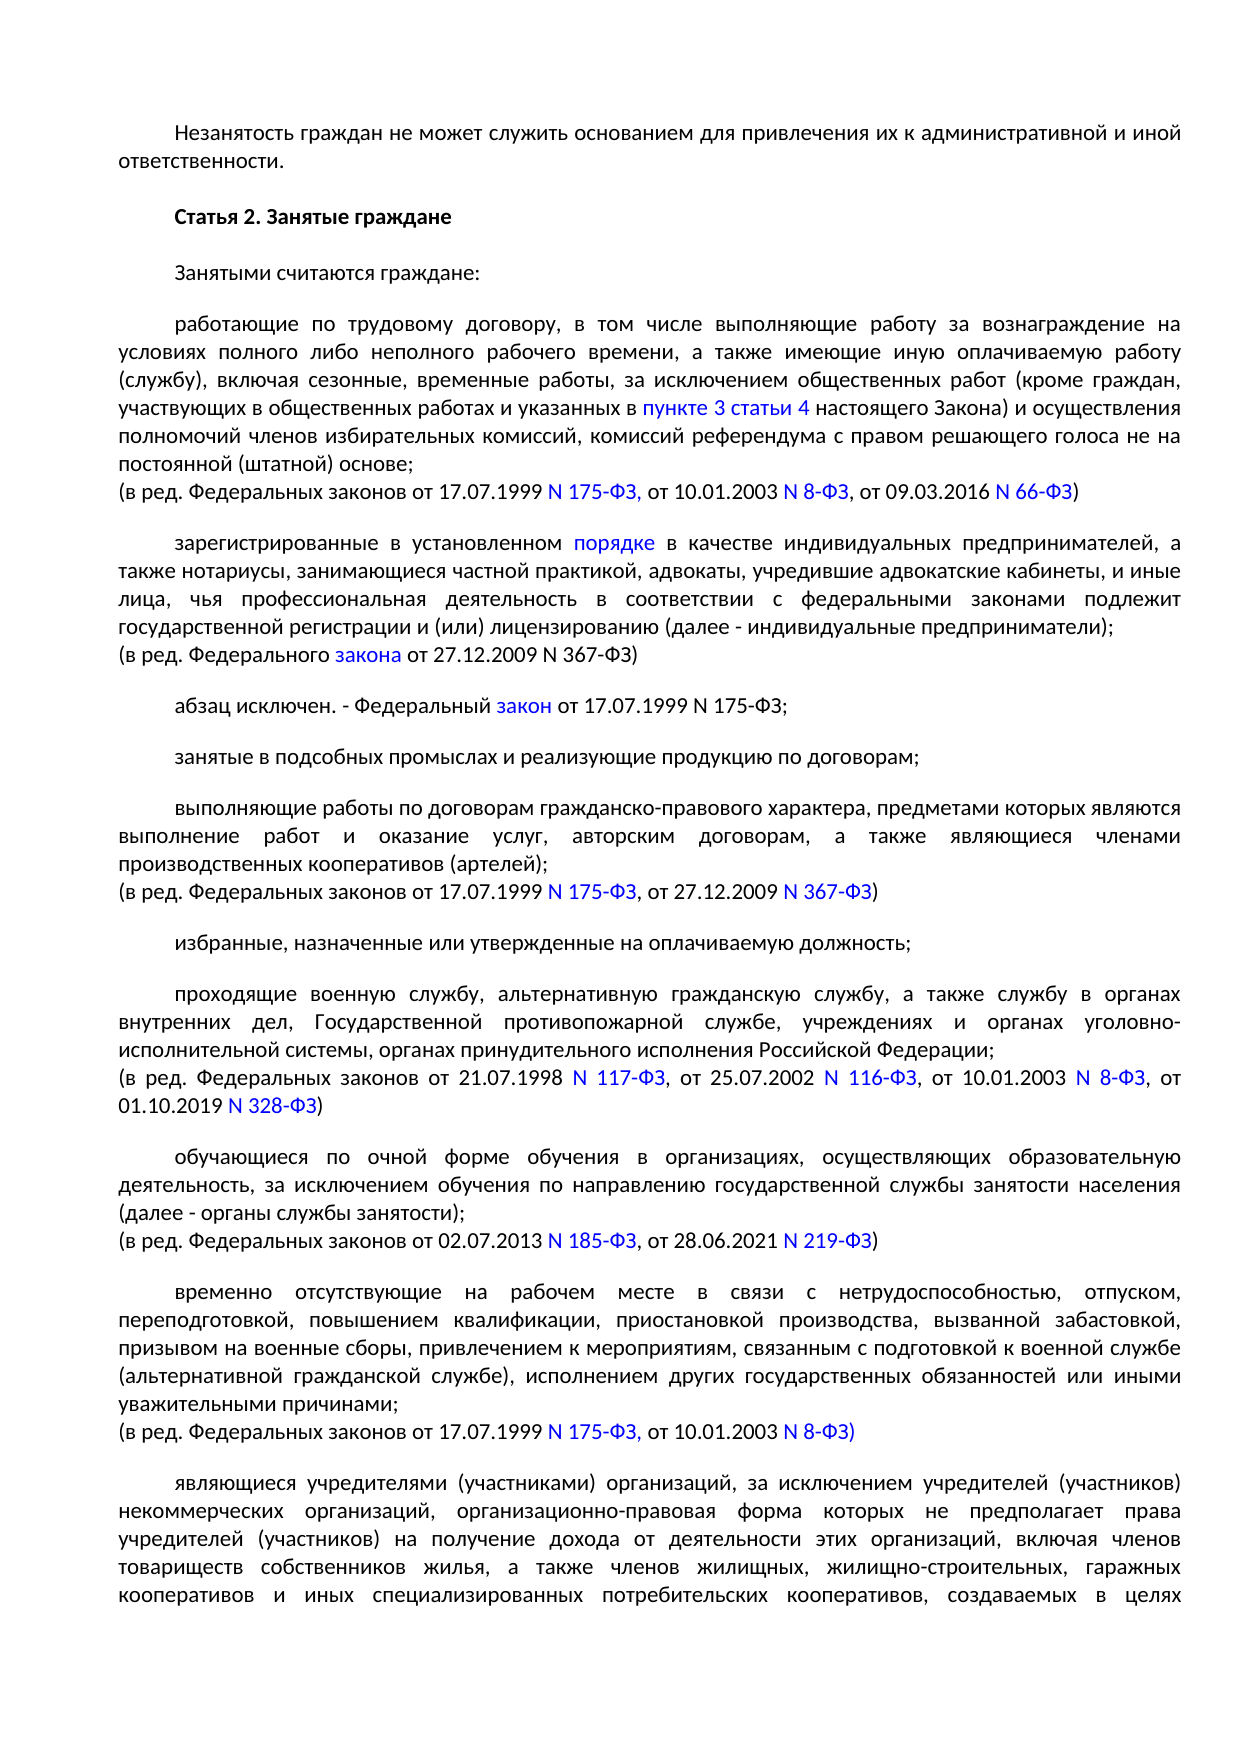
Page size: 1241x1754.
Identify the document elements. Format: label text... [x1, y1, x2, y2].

text (в ред. Федеральных законов от 21.07.1998 N 117-ФЗ, от 25.07.2002 N 116-ФЗ, от 10.01.2003 N 8-ФЗ, от 01.10.2019 N 328-ФЗ) [118, 1063, 1181, 1119]
text зарегистрированные в установленном порядке в качестве индивидуальных предпринимателей, а также нотариусы, занимающиеся частной практикой, адвокаты, учредившие адвокатские кабинеты, и иные лица, чья профессиональная деятельность в соответствии с федеральными законами подлежит государственной регистрации и (или) лицензированию (далее - индивидуальные предприниматели); [118, 528, 1181, 640]
text выполняющие работы по договорам гражданско-правового характера, предметами которых являются выполнение работ и оказание услуг, авторским договорам, а также являющиеся членами производственных кооперативов (артелей); [118, 793, 1181, 877]
text (в ред. Федеральных законов от 02.07.2013 N 185-ФЗ, от 28.06.2021 N 219-ФЗ) [118, 1226, 1181, 1254]
text (в ред. Федерального закона от 27.12.2009 N 367-ФЗ) [118, 640, 1181, 668]
text Незанятость граждан не может служить основанием для привлечения их к административной и иной ответственности. [118, 118, 1181, 174]
text (в ред. Федеральных законов от 17.07.1999 N 175-ФЗ, от 10.01.2003 N 8-ФЗ, от 09.03.2016 N 66-ФЗ) [118, 477, 1181, 505]
text (в ред. Федеральных законов от 17.07.1999 N 175-ФЗ, от 10.01.2003 N 8-ФЗ) [118, 1417, 1181, 1445]
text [118, 1468, 1181, 1608]
text избранные, назначенные или утвержденные на оплачиваемую должность; [118, 928, 1181, 956]
text обучающиеся по очной форме обучения в организациях, осуществляющих образовательную деятельность, за исключением обучения по направлению государственной службы занятости населения (далее - органы службы занятости); [118, 1142, 1181, 1226]
text Занятыми считаются граждане: [118, 258, 1181, 286]
text проходящие военную службу, альтернативную гражданскую службу, а также службу в органах внутренних дел, Государственной противопожарной службе, учреждениях и органах уголовно-исполнительной системы, органах принудительного исполнения Российской Федерации; [118, 979, 1181, 1063]
text (в ред. Федеральных законов от 17.07.1999 N 175-ФЗ, от 27.12.2009 N 367-ФЗ) [118, 877, 1181, 905]
text занятые в подсобных промыслах и реализующие продукцию по договорам; [118, 742, 1181, 770]
text временно отсутствующие на рабочем месте в связи с нетрудоспособностью, отпуском, переподготовкой, повышением квалификации, приостановкой производства, вызванной забастовкой, призывом на военные сборы, привлечением к мероприятиям, связанным с подготовкой к военной службе (альтернативной гражданской службе), исполнением других государственных обязанностей или иными уважительными причинами; [118, 1277, 1181, 1417]
title Статья 2. Занятые граждане [118, 202, 1181, 230]
text абзац исключен. - Федеральный закон от 17.07.1999 N 175-ФЗ; [118, 691, 1181, 719]
text работающие по трудовому договору, в том числе выполняющие работу за вознаграждение на условиях полного либо неполного рабочего времени, а также имеющие иную оплачиваемую работу (службу), включая сезонные, временные работы, за исключением общественных работ (кроме граждан, участвующих в общественных работах и указанных в пункте 3 статьи 4 настоящего Закона) и осуществления полномочий членов избирательных комиссий, комиссий референдума с правом решающего голоса не на постоянной (штатной) основе; [118, 309, 1181, 477]
